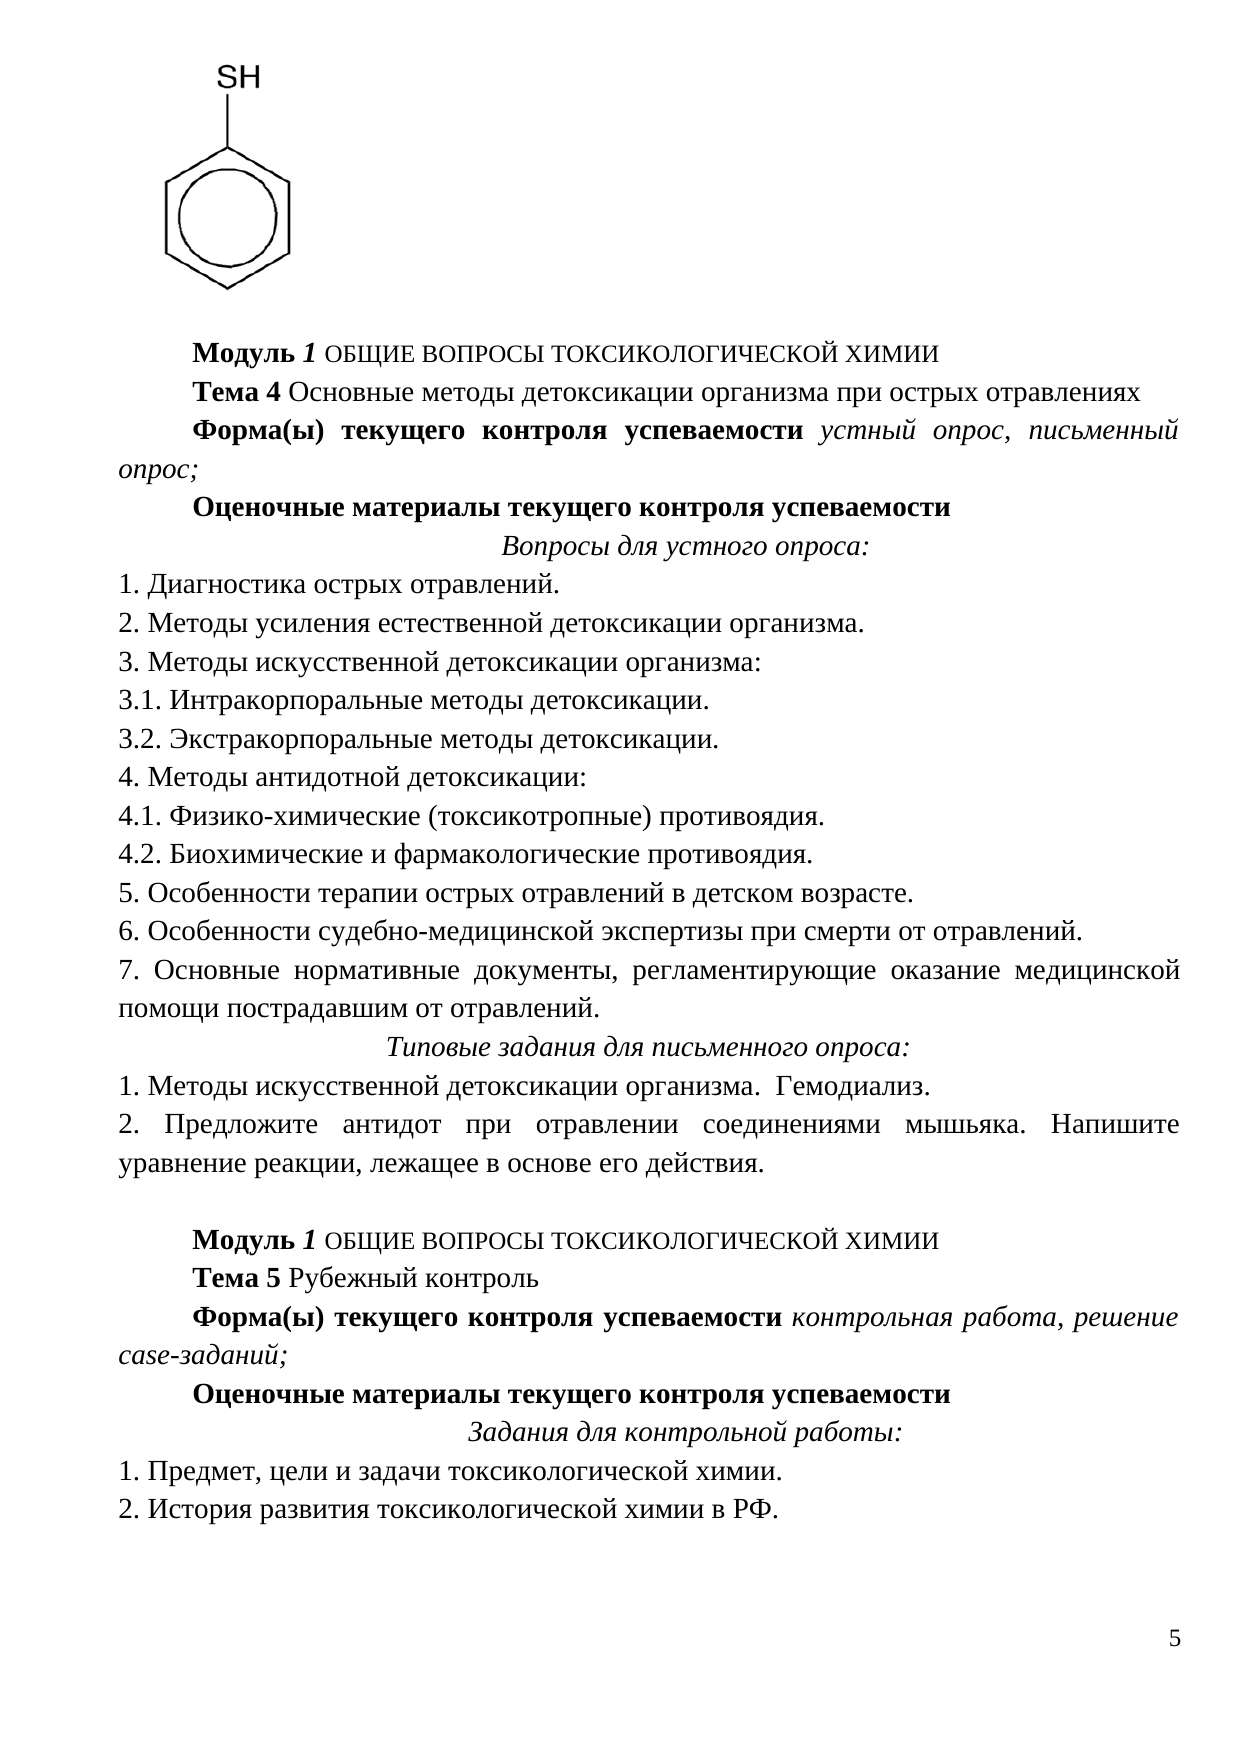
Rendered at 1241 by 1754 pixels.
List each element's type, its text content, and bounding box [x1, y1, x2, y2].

text 2. Предложите антидот при отравлении соединениями мышьяка. Напишите уравнение реакции, лежащее в основе его действия. [118, 1106, 1181, 1178]
text 1. Предмет, цели и задачи токсикологической химии. [118, 1453, 1181, 1487]
text Оценочные материалы текущего контроля успеваемости [118, 489, 1181, 523]
text 7. Основные нормативные документы, регламентирующие оказание медицинской помощи пострадавшим от отравлений. [118, 952, 1181, 1024]
text Форма(ы) текущего контроля успеваемости контрольная работа, решение case-заданий; [118, 1299, 1181, 1371]
text 1. Методы искусственной детоксикации организма. Гемодиализ. [118, 1068, 1181, 1101]
text 5. Особенности терапии острых отравлений в детском возрасте. [118, 875, 1181, 908]
picture [162, 59, 292, 292]
text 3.2. Экстракорпоральные методы детоксикации. [118, 721, 1181, 754]
text 1. Диагностика острых отравлений. [118, 567, 1181, 600]
text 4.1. Физико-химические (токсикотропные) противоядия. [118, 798, 1181, 831]
text 3. Методы искусственной детоксикации организма: [118, 644, 1181, 677]
text Модуль 1 ОБЩИЕ ВОПРОСЫ ТОКСИКОЛОГИЧЕСКОЙ ХИМИИ [118, 335, 1181, 369]
text 4.2. Биохимические и фармакологические противоядия. [118, 836, 1181, 870]
text 2. История развития токсикологической химии в РФ. [118, 1492, 1181, 1525]
text 2. Методы усиления естественной детоксикации организма. [118, 605, 1181, 639]
text 3.1. Интракорпоральные методы детоксикации. [118, 682, 1181, 716]
list Задания для контрольной работы: [193, 1414, 1181, 1448]
text 4. Методы антидотной детоксикации: [118, 759, 1181, 793]
text Модуль 1 ОБЩИЕ ВОПРОСЫ ТОКСИКОЛОГИЧЕСКОЙ ХИМИИ [118, 1222, 1181, 1255]
text Тема 5 Рубежный контроль [118, 1260, 1181, 1294]
text Оценочные материалы текущего контроля успеваемости [118, 1376, 1181, 1409]
text Тема 4 Основные методы детоксикации организма при острых отравлениях [118, 374, 1181, 407]
text 6. Особенности судебно-медицинской экспертизы при смерти от отравлений. [118, 913, 1181, 947]
text Форма(ы) текущего контроля успеваемости устный опрос, письменный опрос; [118, 412, 1181, 484]
text Типовые задания для письменного опроса: [118, 1029, 1181, 1063]
list Вопросы для устного опроса: [193, 528, 1181, 562]
